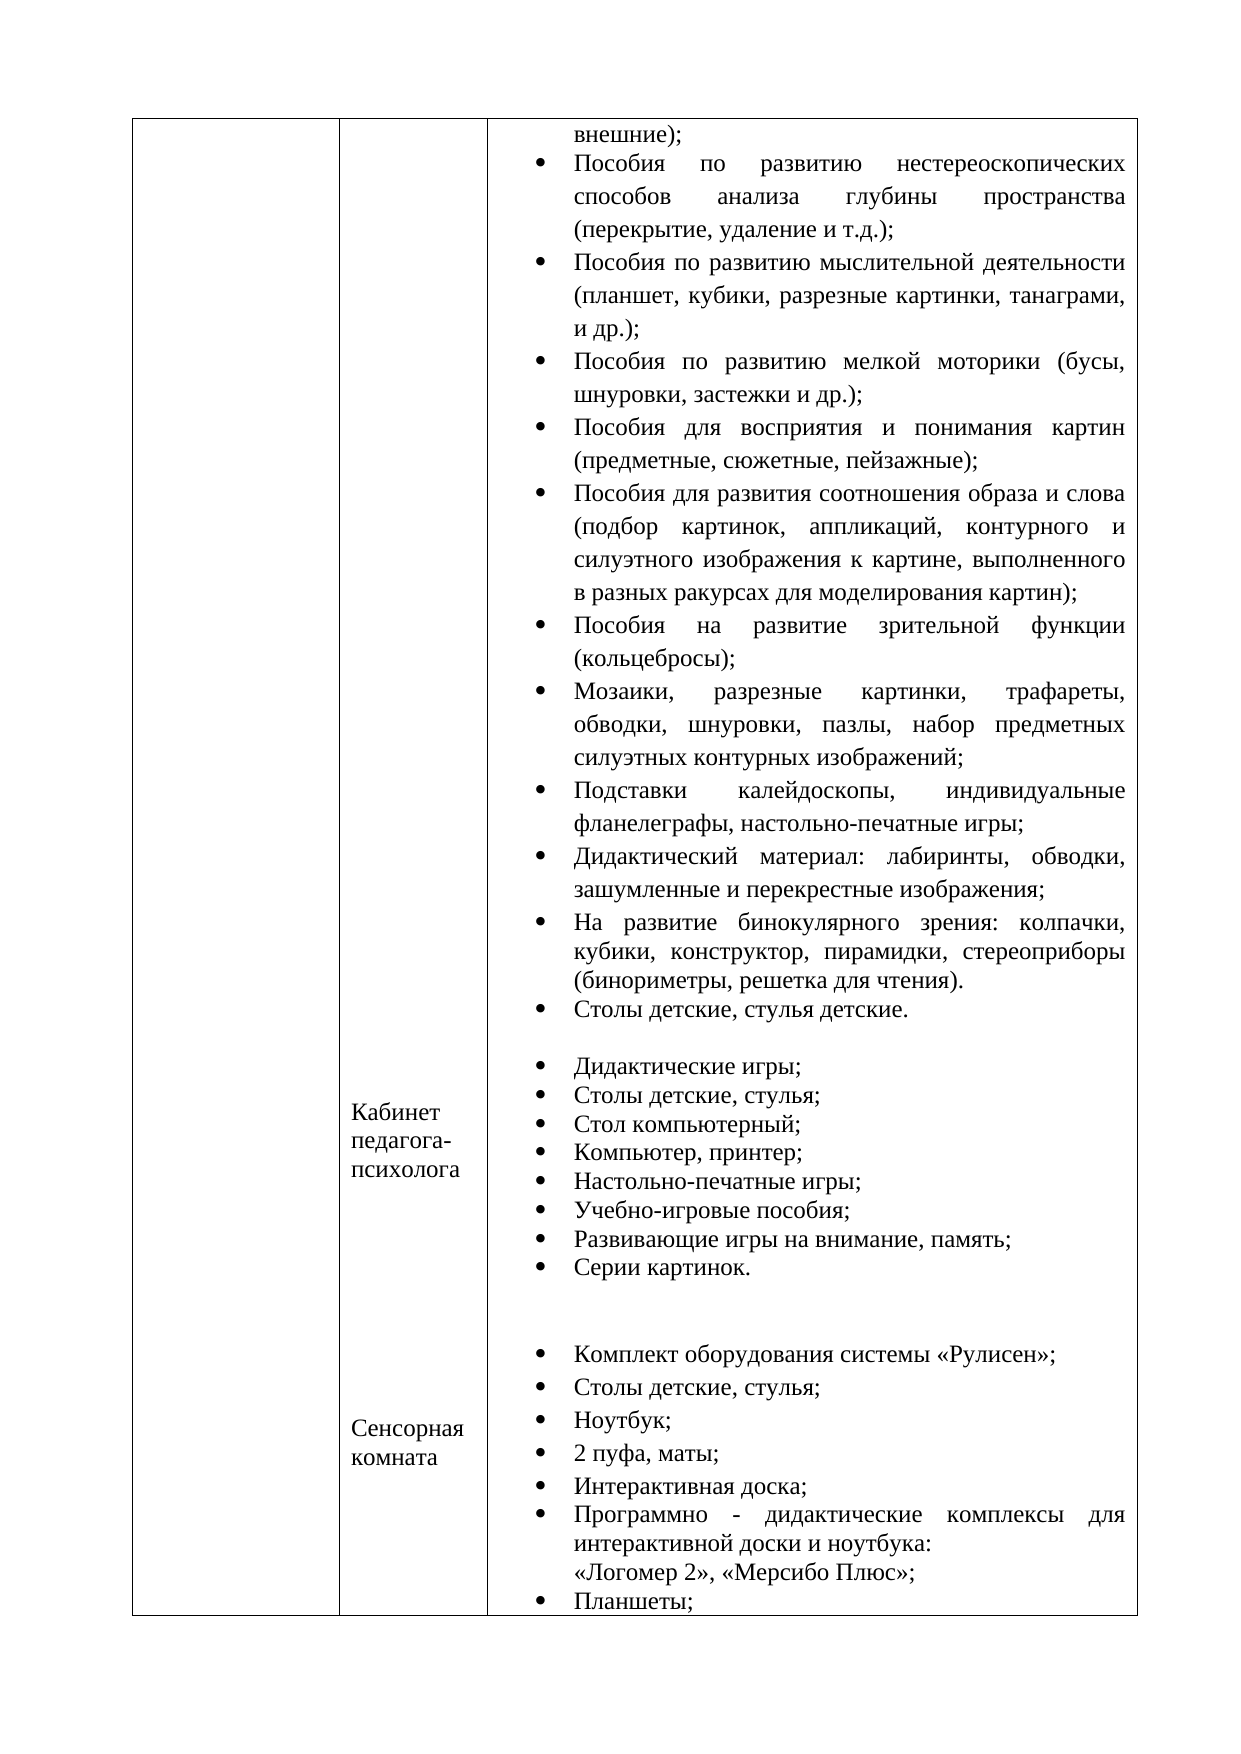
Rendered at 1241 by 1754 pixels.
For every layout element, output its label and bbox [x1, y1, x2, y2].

table_cell [488, 119, 1137, 1614]
table_cell [133, 119, 339, 1614]
table_cell [340, 119, 487, 1614]
